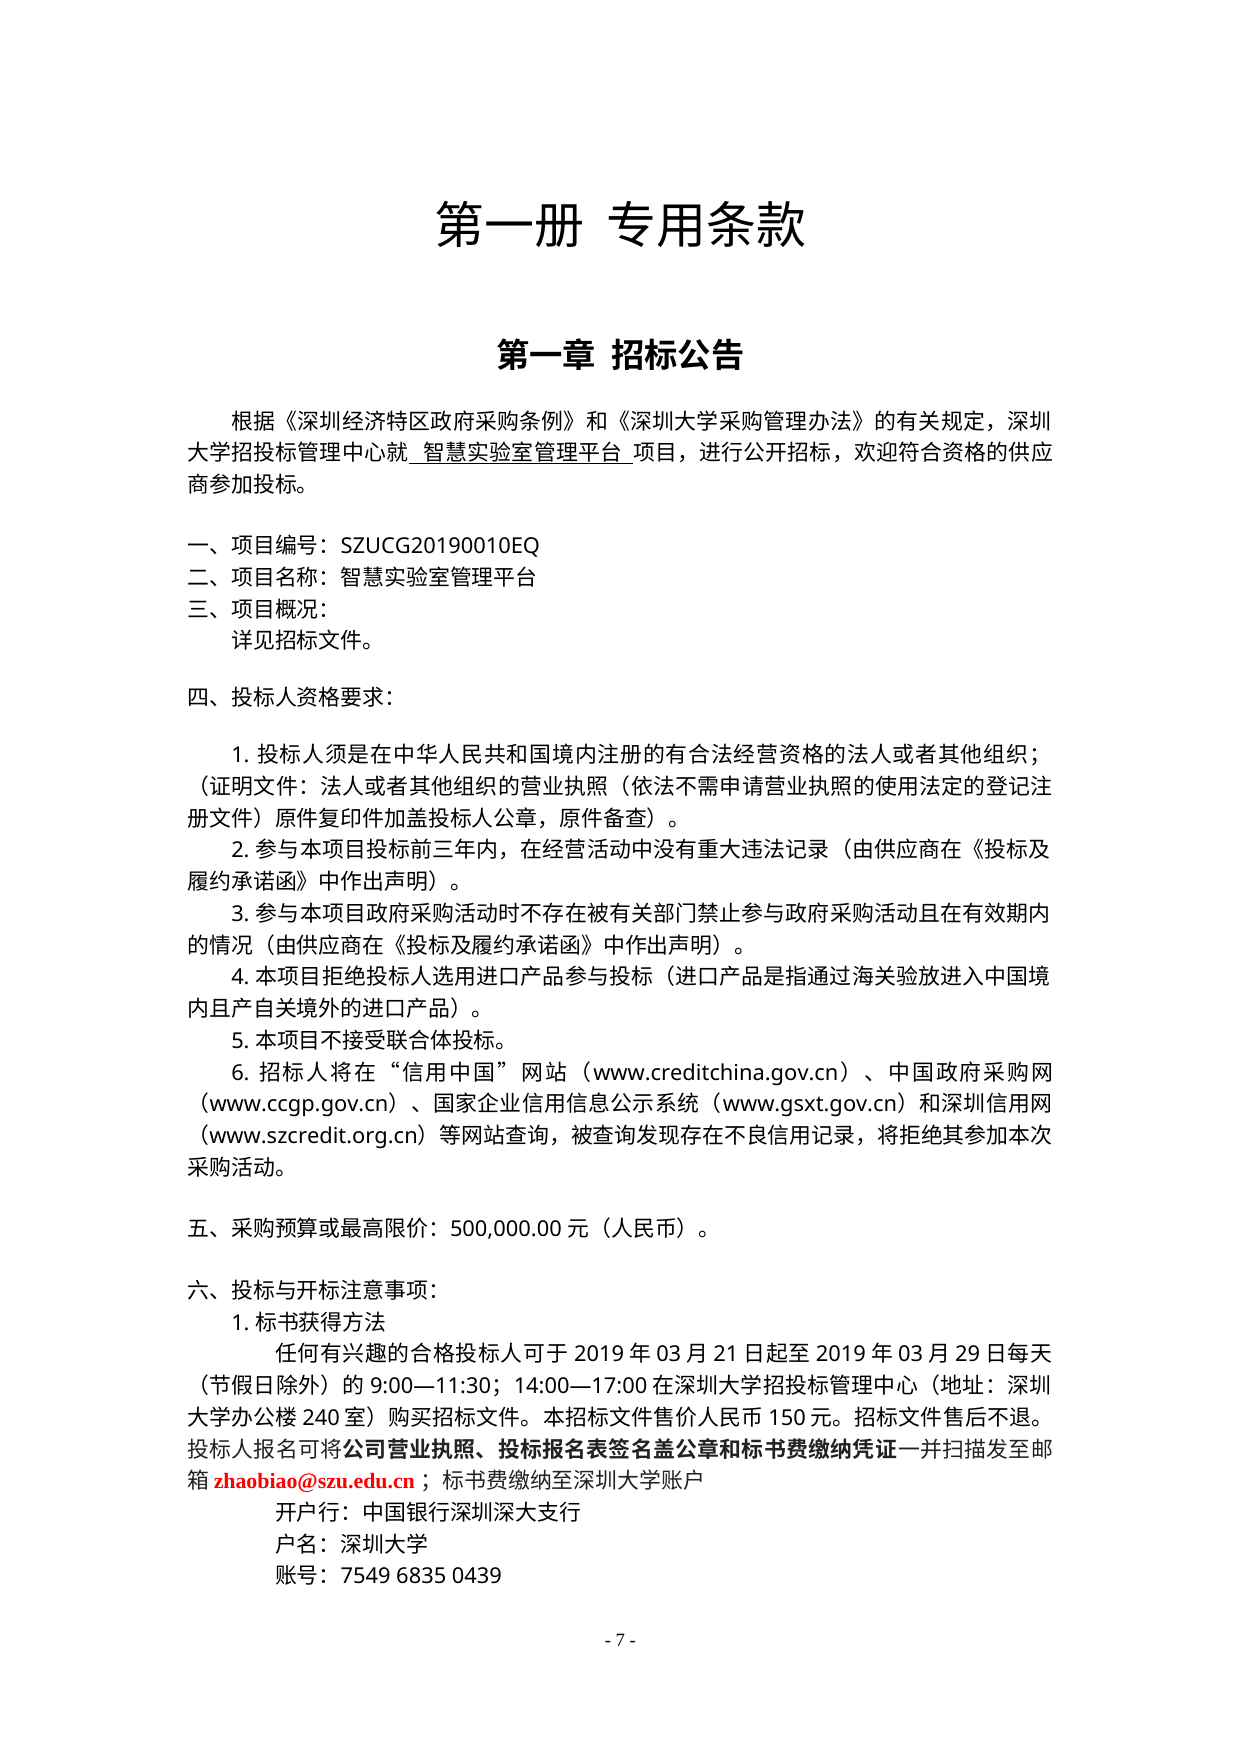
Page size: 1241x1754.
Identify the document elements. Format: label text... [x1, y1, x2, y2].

text 二、项目名称：智慧实验室管理平台 [187, 560, 1053, 592]
text 1. 标书获得方法 [187, 1304, 1053, 1336]
text 3. 参与本项目政府采购活动时不存在被有关部门禁止参与政府采购活动且在有效期内的情况（由供应商在《投标及履约承诺函》中作出声明）。 [187, 896, 1053, 959]
text 四、投标人资格要求： [187, 680, 1053, 712]
text 5. 本项目不接受联合体投标。 [187, 1023, 1053, 1054]
text 五、采购预算或最高限价：500,000.00 元（人民币）。 [187, 1211, 1053, 1243]
text 六、投标与开标注意事项： [187, 1273, 1053, 1304]
text 户名：深圳大学 [187, 1527, 1053, 1558]
text 2. 参与本项目投标前三年内，在经营活动中没有重大违法记录（由供应商在《投标及履约承诺函》中作出声明）。 [187, 832, 1053, 896]
text 4. 本项目拒绝投标人选用进口产品参与投标（进口产品是指通过海关验放进入中国境内且产自关境外的进口产品）。 [187, 959, 1053, 1023]
text 一、项目编号：SZUCG20190010EQ [187, 528, 1053, 560]
text 根据《深圳经济特区政府采购条例》和《深圳大学采购管理办法》的有关规定，深圳大学招投标管理中心就 智慧实验室管理平台 项目，进行公开招标，欢迎符合资格的供应商参加投标。 [187, 404, 1053, 499]
text 三、项目概况： [187, 592, 1053, 623]
text 账号：7549 6835 0439 [187, 1558, 1053, 1590]
subtitle 第一册 专用条款 [187, 185, 1053, 258]
text 6. 招标人将在“信用中国”网站（www.creditchina.gov.cn）、中国政府采购网（www.ccgp.gov.cn）、国家企业信用信息公示系统（www.gsxt.gov.cn）和深圳信用网（www.szcredit.org.cn）等网站查询，被查询发现存在不良信用记录，将拒绝其参加本次采购活动。 [187, 1054, 1053, 1181]
text 开户行：中国银行深圳深大支行 [187, 1495, 1053, 1527]
subtitle 第一章 招标公告 [187, 328, 1053, 377]
text 任何有兴趣的合格投标人可于2019年03月21日起至2019年03月29日每天（节假日除外）的9:00—11:30；14:00—17:00在深圳大学招投标管理中心（地址：深圳大学办公楼240室）购买招标文件。本招标文件售价人民币150元。招标文件售后不退。投标人报名可将公司营业执照、投标报名表签名盖公章和标书费缴纳凭证一并扫描发至邮箱zhaobiao@szu.edu.cn ；标书费缴纳至深圳大学账户 [187, 1336, 1053, 1495]
text 详见招标文件。 [187, 623, 1053, 655]
text 1. 投标人须是在中华人民共和国境内注册的有合法经营资格的法人或者其他组织；（证明文件：法人或者其他组织的营业执照（依法不需申请营业执照的使用法定的登记注册文件）原件复印件加盖投标人公章，原件备查）。 [187, 737, 1053, 832]
